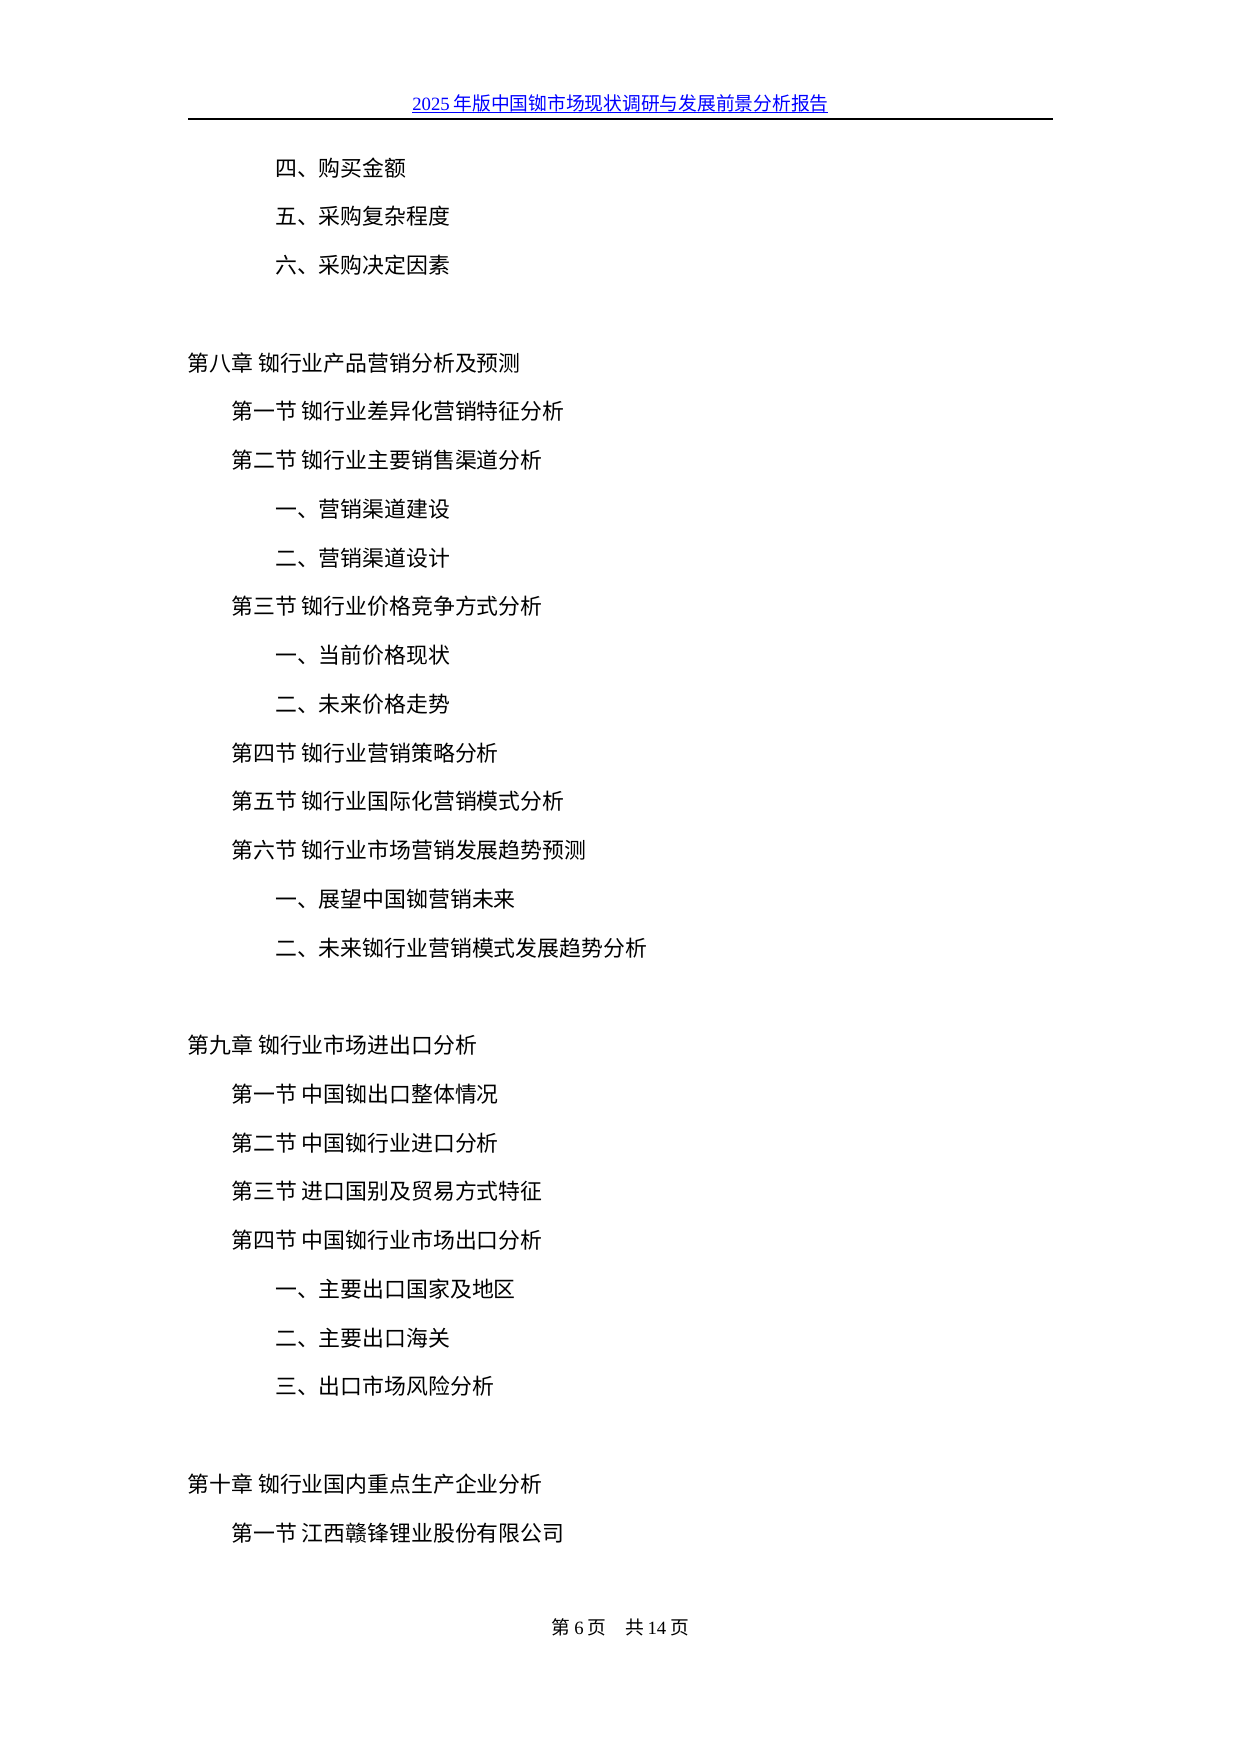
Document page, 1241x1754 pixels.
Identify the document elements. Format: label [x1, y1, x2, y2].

text [187, 150, 1053, 1548]
